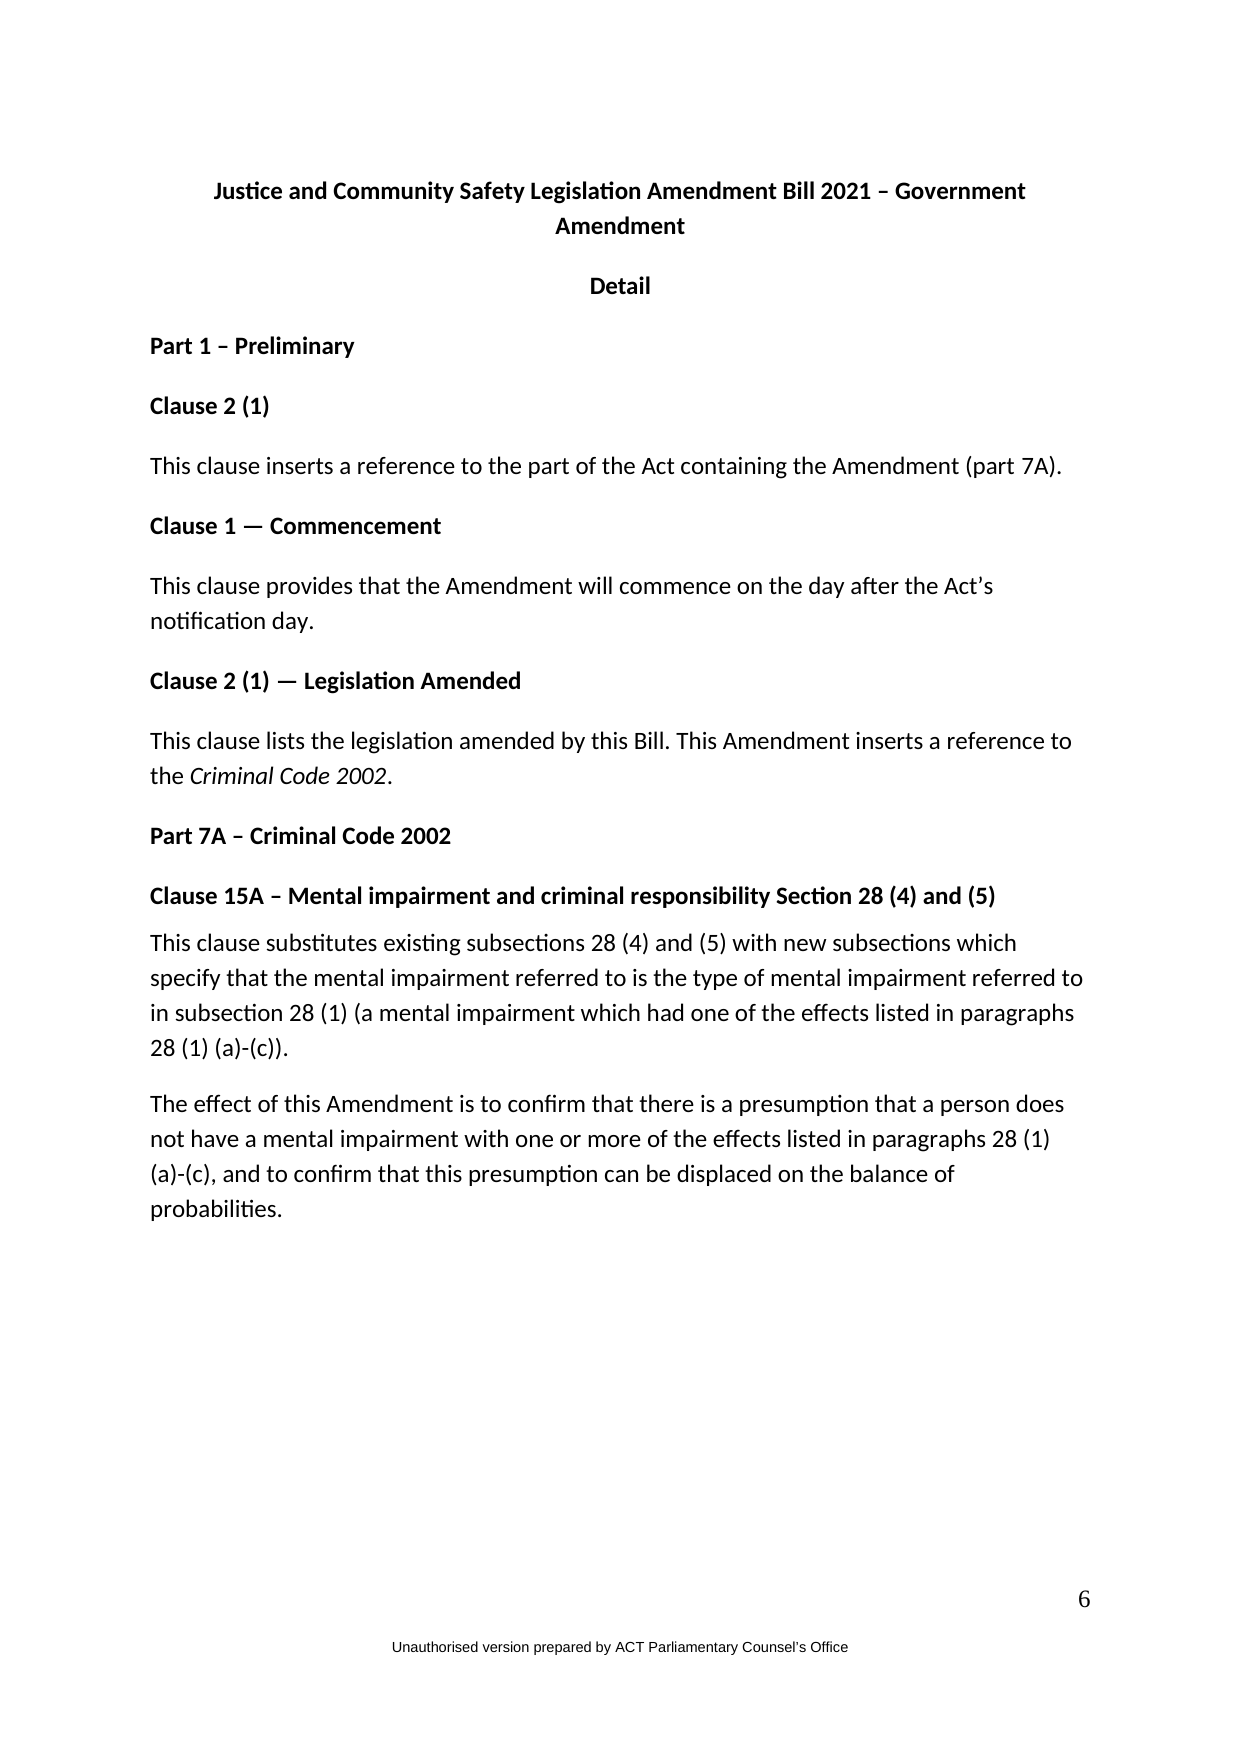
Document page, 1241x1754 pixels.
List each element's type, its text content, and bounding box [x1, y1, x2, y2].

text Justice and Community Safety Legislation Amendment Bill 2021 – Government Amendment [150, 175, 1090, 241]
subtitle Clause 2 (1) [150, 390, 1090, 421]
title Detail [150, 270, 1090, 301]
text This clause provides that the Amendment will commence on the day after the Act’s notification day. [150, 570, 1090, 636]
subtitle Part 7A – Criminal Code 2002 [150, 820, 1090, 851]
text This clause substitutes existing subsections 28 (4) and (5) with new subsections which specify that the mental impairment referred to is the type of mental impairment referred to in subsection 28 (1) (a mental impairment which had one of the effects listed in paragraphs 28 (1) (a)-(c)). [150, 927, 1090, 1063]
text This clause lists the legislation amended by this Bill. This Amendment inserts a reference to the Criminal Code 2002. [150, 725, 1090, 791]
subtitle Clause 2 (1) — Legislation Amended [150, 665, 1090, 696]
subtitle Part 1 – Preliminary [150, 330, 1090, 361]
text The effect of this Amendment is to confirm that there is a presumption that a person does not have a mental impairment with one or more of the effects listed in paragraphs 28 (1) (a)-(c), and to confirm that this presumption can be displaced on the balance of probabilities. [150, 1088, 1090, 1224]
subtitle Clause 15A – Mental impairment and criminal responsibility Section 28 (4) and (5) [150, 880, 1090, 911]
subtitle Clause 1 — Commencement [150, 510, 1090, 541]
text This clause inserts a reference to the part of the Act containing the Amendment (part 7A). [150, 450, 1090, 481]
